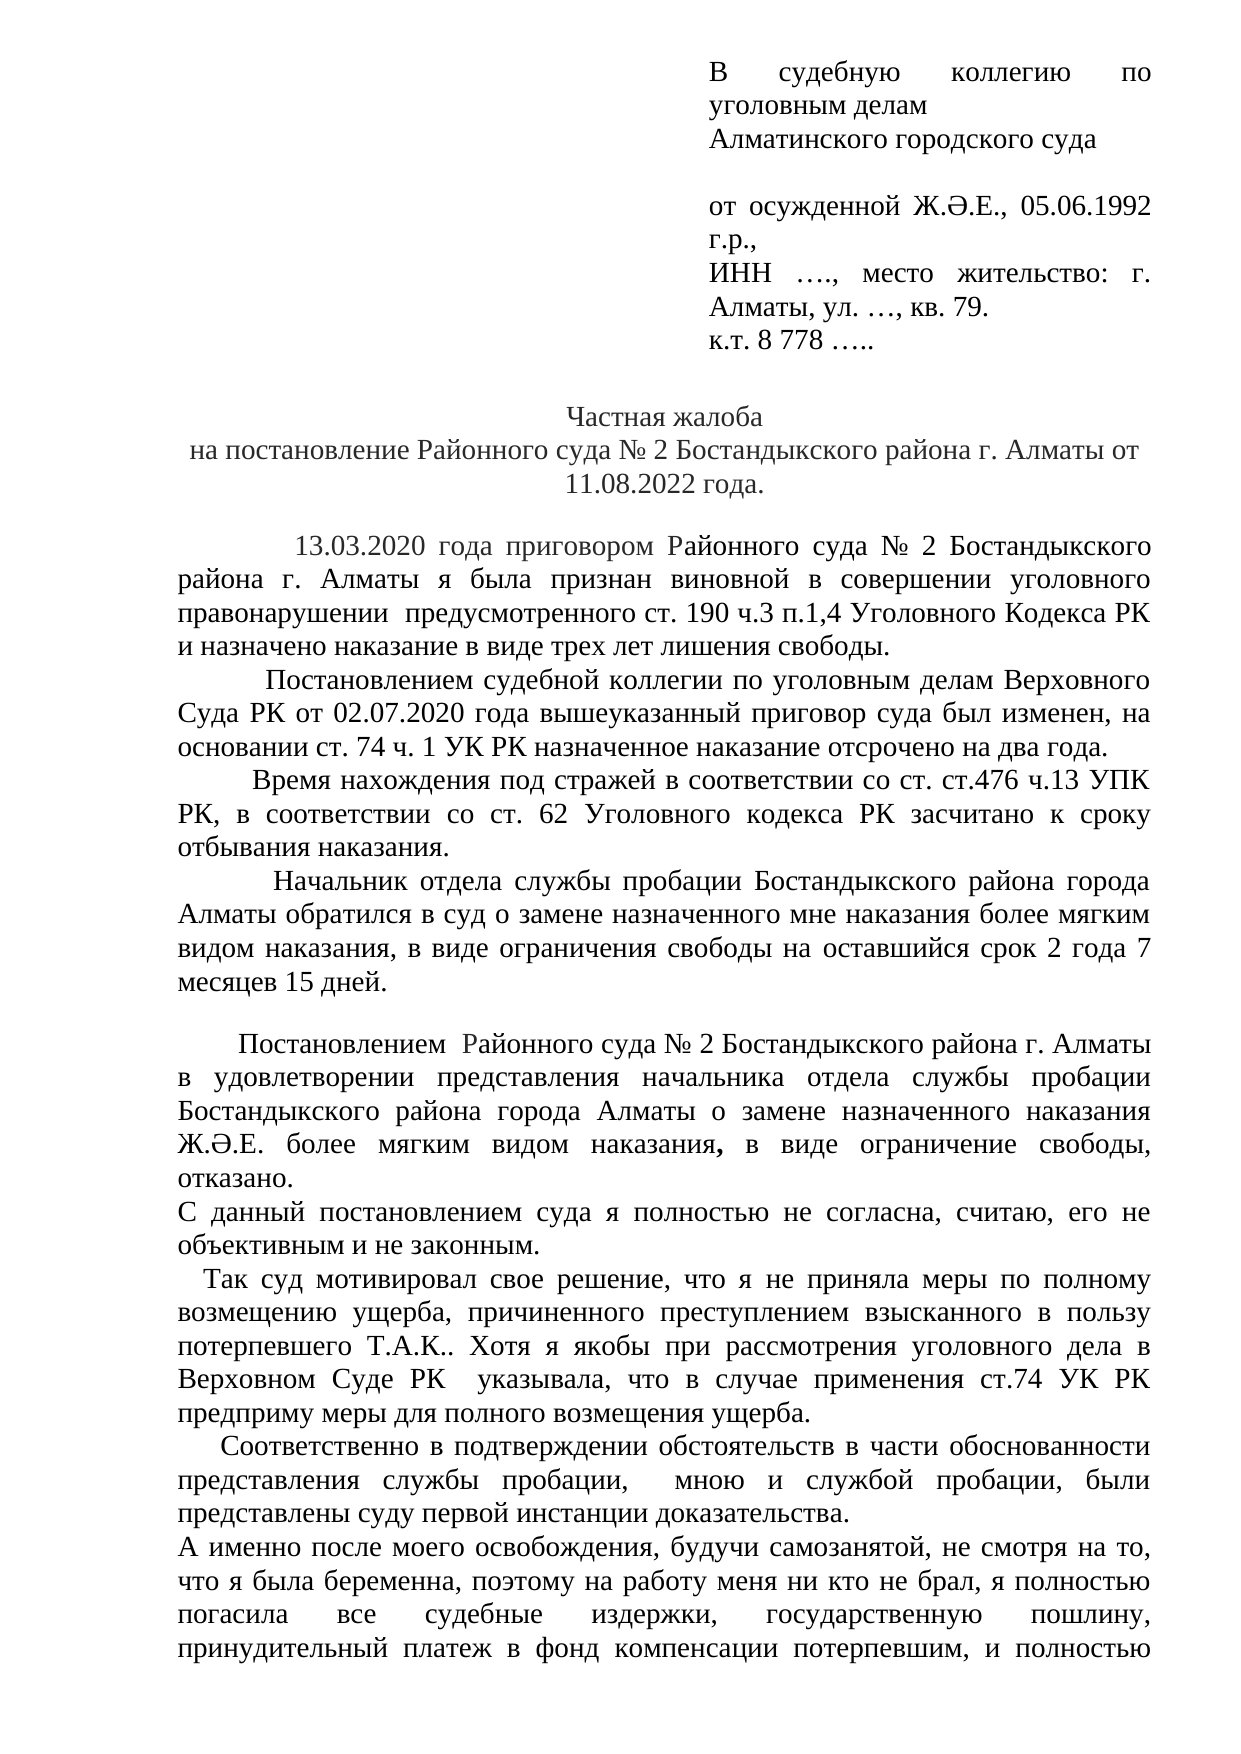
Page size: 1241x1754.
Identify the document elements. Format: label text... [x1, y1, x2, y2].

text В судебную коллегию по уголовным делам [709, 54, 1152, 121]
text Время нахождения под стражей в соответствии со ст. ст.476 ч.13 УПК РК, в соответствии со ст. 62 Уголовного кодекса РК засчитано к сроку отбывания наказания. [177, 762, 1152, 863]
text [177, 1529, 1152, 1663]
text от осужденной Ж.Ә.Е., 05.06.1992 г.р., [709, 188, 1152, 255]
text Алматинского городского суда [709, 121, 1152, 154]
text 13.03.2020 года приговором Районного суда № 2 Бостандыкского района г. Алматы я была признан виновной в совершении уголовного правонарушении предусмотренного ст. 190 ч.3 п.1,4 Уголовного Кодекса РК и назначено наказание в виде трех лет лишения свободы. [177, 528, 1152, 662]
text ИНН …., место жительство: г. Алматы, ул. …, кв. 79. [709, 255, 1152, 322]
text Так суд мотивировал свое решение, что я не приняла меры по полному возмещению ущерба, причиненного преступлением взысканного в пользу потерпевшего Т.А.К.. Хотя я якобы при рассмотрения уголовного дела в Верховном Суде РК указывала, что в случае применения ст.74 УК РК предприму меры для полного возмещения ущерба. [177, 1261, 1152, 1428]
text С данный постановлением суда я полностью не согласна, считаю, его не объективным и не законным. [177, 1194, 1152, 1261]
text Начальник отдела службы пробации Бостандыкского района города Алматы обратился в суд о замене назначенного мне наказания более мягким видом наказания, в виде ограничения свободы на оставшийся срок 2 года 7 месяцев 15 дней. [177, 863, 1152, 997]
text Соответственно в подтверждении обстоятельств в части обоснованности представления службы пробации, мною и службой пробации, были представлены суду первой инстанции доказательства. [177, 1428, 1152, 1529]
text к.т. 8 778 ….. [709, 322, 1152, 356]
text Частная жалоба [177, 399, 1152, 432]
text Постановлением судебной коллегии по уголовным делам Верховного Суда РК от 02.07.2020 года вышеуказанный приговор суда был изменен, на основании ст. 74 ч. 1 УК РК назначенное наказание отсрочено на два года. [177, 662, 1152, 762]
text Постановлением Районного суда № 2 Бостандыкского района г. Алматы в удовлетворении представления начальника отдела службы пробации Бостандыкского района города Алматы о замене назначенного наказания Ж.Ә.Е. более мягким видом наказания, в виде ограничение свободы, отказано. [177, 1026, 1152, 1194]
text на постановление Районного суда № 2 Бостандыкского района г. Алматы от 11.08.2022 года. [177, 432, 1152, 499]
